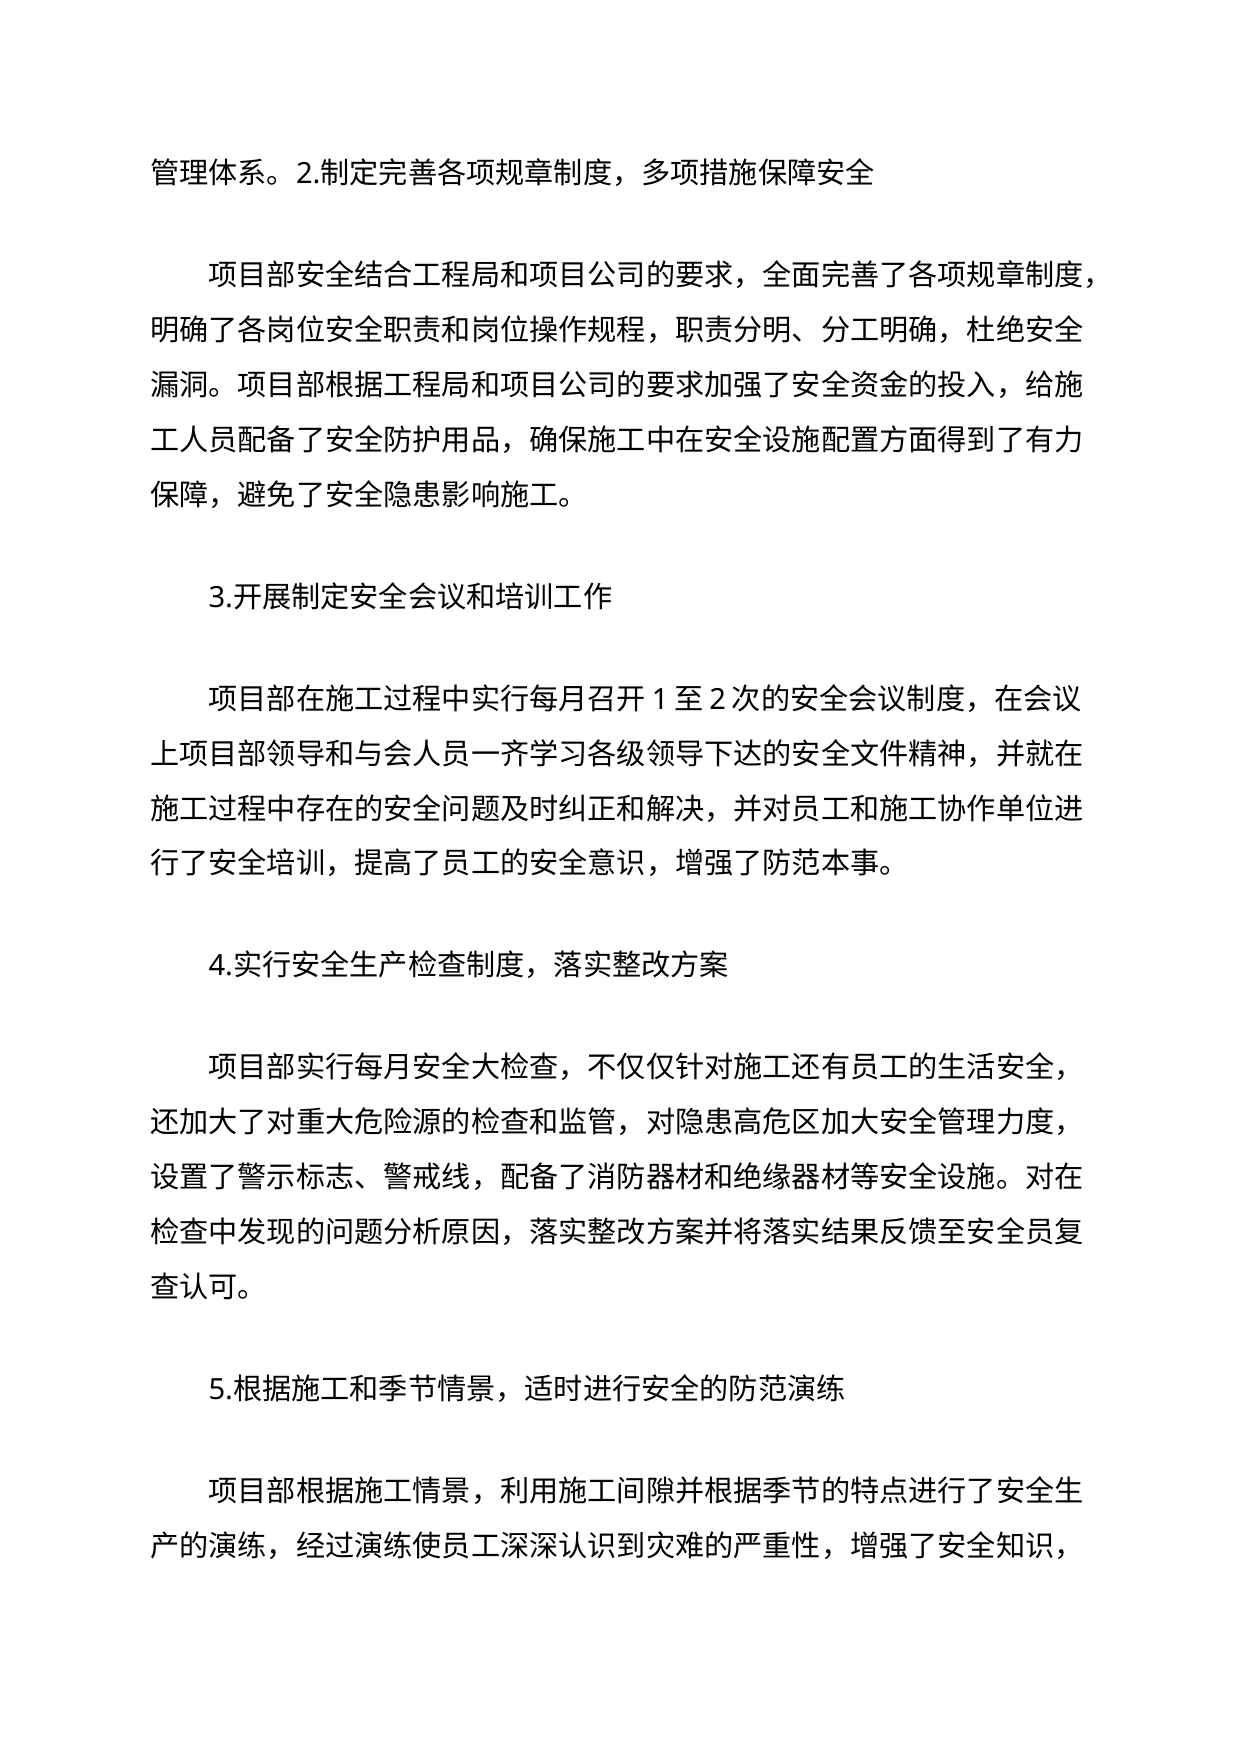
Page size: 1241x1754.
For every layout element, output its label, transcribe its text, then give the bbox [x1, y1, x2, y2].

text 4.实行安全生产检查制度，落实整改方案 [150, 942, 1090, 984]
text 项目部实行每月安全大检查，不仅仅针对施工还有员工的生活安全，还加大了对重大危险源的检查和监管，对隐患高危区加大安全管理力度，设置了警示标志、警戒线，配备了消防器材和绝缘器材等安全设施。对在检查中发现的问题分析原因，落实整改方案并将落实结果反馈至安全员复查认可。 [150, 1044, 1090, 1306]
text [150, 1467, 1090, 1564]
text 项目部安全结合工程局和项目公司的要求，全面完善了各项规章制度，明确了各岗位安全职责和岗位操作规程，职责分明、分工明确，杜绝安全漏洞。项目部根据工程局和项目公司的要求加强了安全资金的投入，给施工人员配备了安全防护用品，确保施工中在安全设施配置方面得到了有力保障，避免了安全隐患影响施工。 [150, 252, 1090, 514]
text 5.根据施工和季节情景，适时进行安全的防范演练 [150, 1365, 1090, 1408]
text 3.开展制定安全会议和培训工作 [150, 573, 1090, 616]
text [150, 150, 1090, 192]
text 项目部在施工过程中实行每月召开1至2次的安全会议制度，在会议上项目部领导和与会人员一齐学习各级领导下达的安全文件精神，并就在施工过程中存在的安全问题及时纠正和解决，并对员工和施工协作单位进行了安全培训，提高了员工的安全意识，增强了防范本事。 [150, 675, 1090, 882]
